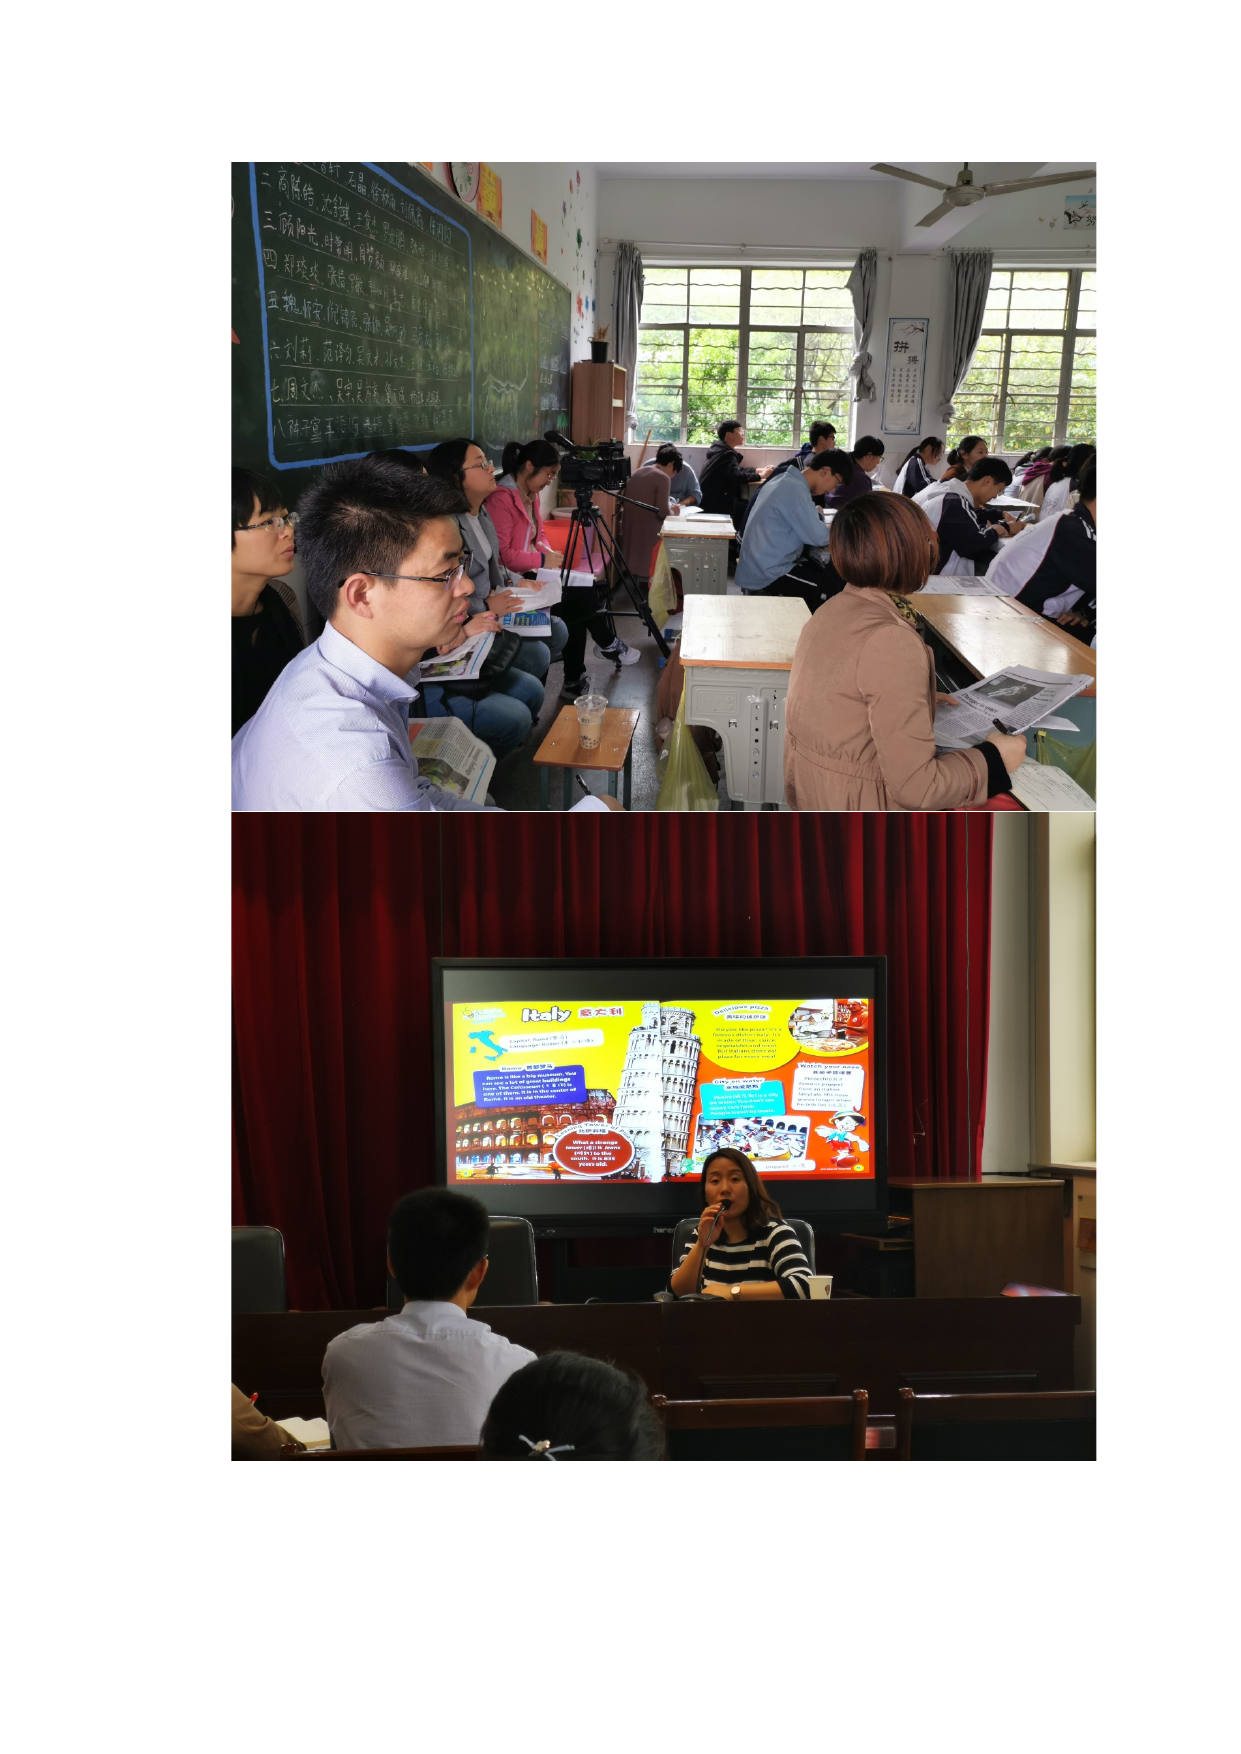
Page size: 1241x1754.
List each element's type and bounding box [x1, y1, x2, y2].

picture [231, 812, 1097, 1461]
picture [231, 162, 1097, 811]
